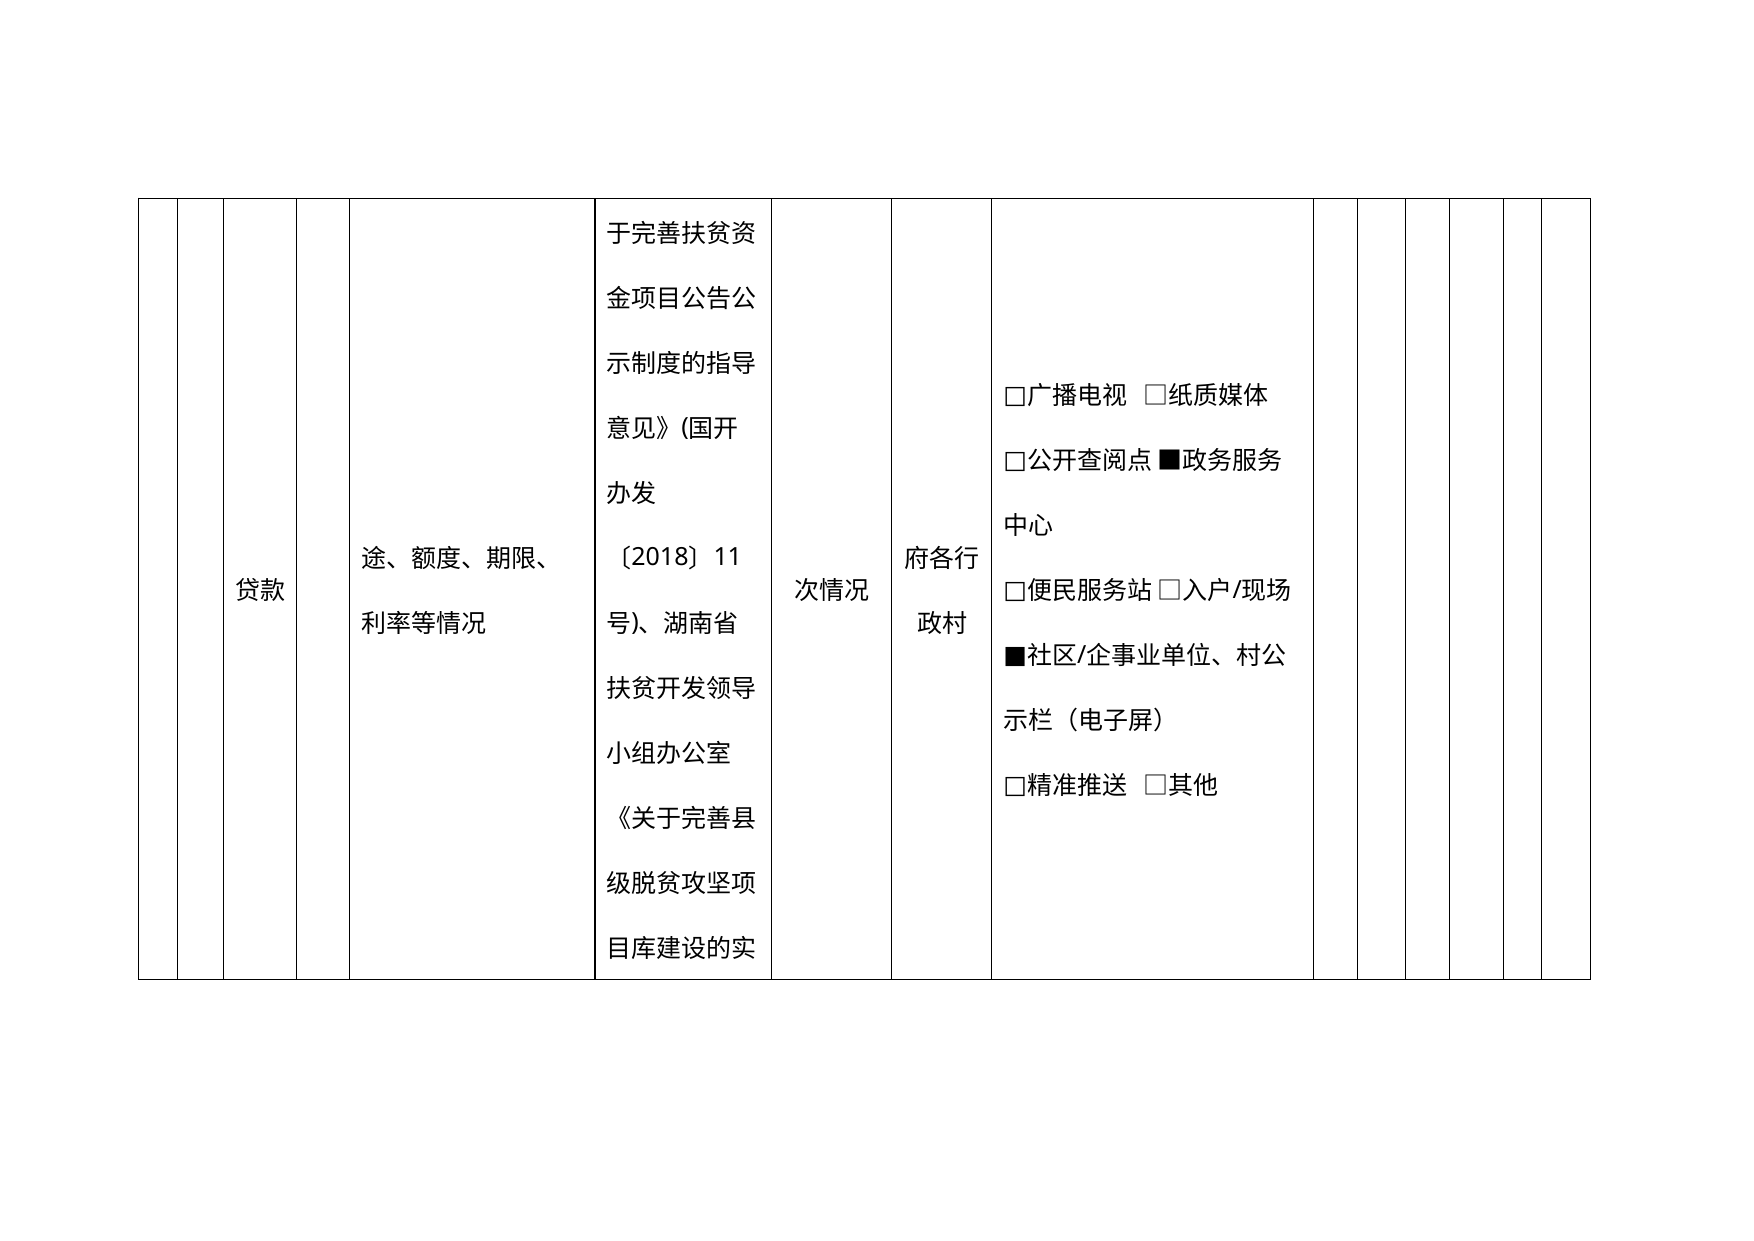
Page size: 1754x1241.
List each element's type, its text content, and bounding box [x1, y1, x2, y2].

table_cell √ [1314, 199, 1357, 979]
table_cell 每季度公布1次情况 [772, 199, 891, 979]
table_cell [596, 199, 771, 979]
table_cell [350, 199, 594, 979]
table_cell √ [1504, 199, 1541, 979]
table_cell [1450, 199, 1503, 979]
table_cell [1358, 199, 1405, 979]
table_cell [297, 199, 349, 979]
table_cell √ [1542, 199, 1590, 979]
table_cell √ [1406, 199, 1449, 979]
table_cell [992, 199, 1313, 979]
table_cell 铜鼎镇人民政府各行政村 [892, 199, 991, 979]
table_cell 精准扶贫贷款 [224, 199, 296, 979]
